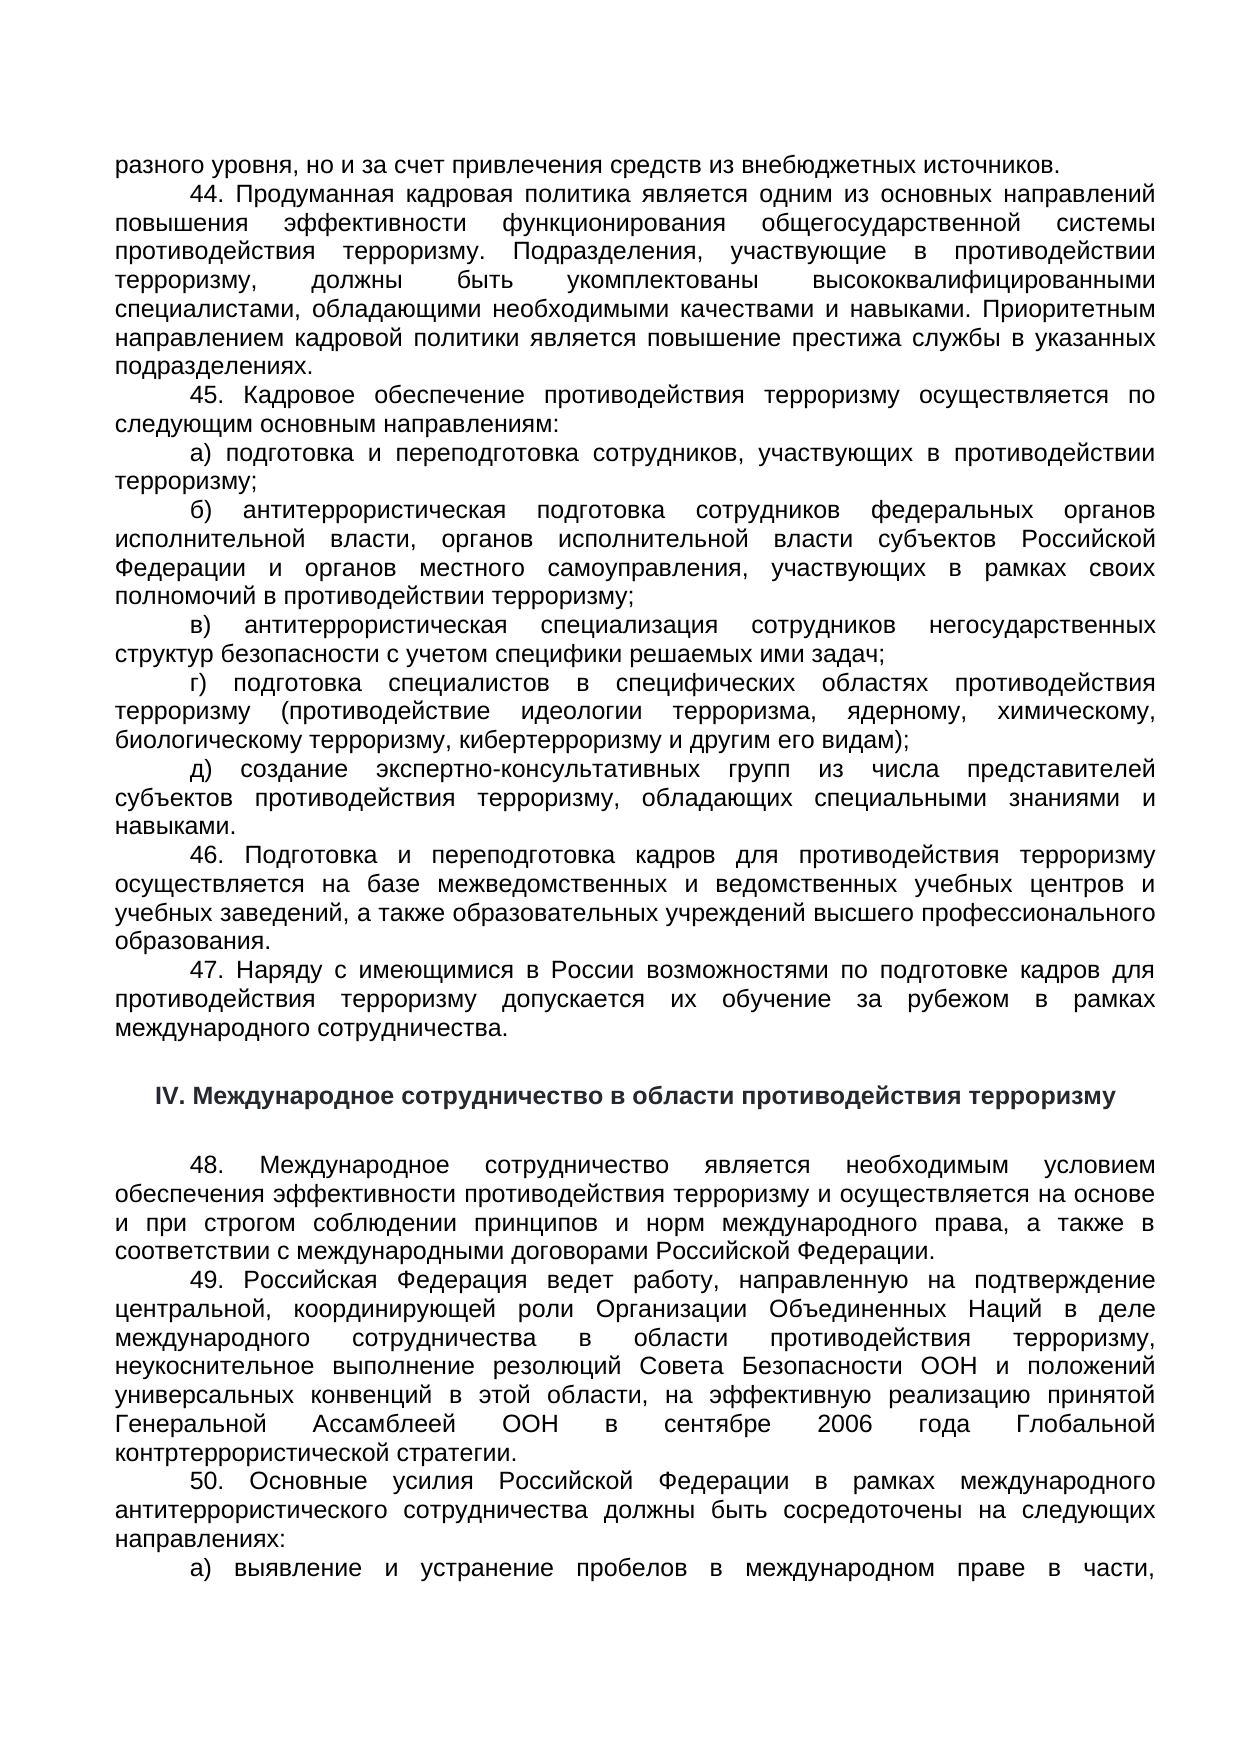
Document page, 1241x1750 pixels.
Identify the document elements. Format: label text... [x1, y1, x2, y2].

text б) антитеррористическая подготовка сотрудников федеральных органов исполнительной власти, органов исполнительной власти субъектов Российской Федерации и органов местного самоуправления, участвующих в рамках своих полномочий в противодействии терроризму; [114, 495, 1157, 610]
text а) подготовка и переподготовка сотрудников, участвующих в противодействии терроризму; [114, 437, 1157, 495]
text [114, 1552, 1157, 1581]
text 47. Наряду с имеющимися в России возможностями по подготовке кадров для противодействия терроризму допускается их обучение за рубежом в рамках международного сотрудничества. [114, 955, 1157, 1041]
text г) подготовка специалистов в специфических областях противодействия терроризму (противодействие идеологии терроризма, ядерному, химическому, биологическому терроризму, кибертерроризму и другим его видам); [114, 667, 1157, 754]
text 44. Продуманная кадровая политика является одним из основных направлений повышения эффективности функционирования общегосударственной системы противодействия терроризму. Подразделения, участвующие в противодействии терроризму, должны быть укомплектованы высококвалифицированными специалистами, обладающими необходимыми качествами и навыками. Приоритетным направлением кадровой политики является повышение престижа службы в указанных подразделениях. [114, 179, 1157, 380]
text в) антитеррористическая специализация сотрудников негосударственных структур безопасности с учетом специфики решаемых ими задач; [114, 610, 1157, 667]
text 46. Подготовка и переподготовка кадров для противодействия терроризму осуществляется на базе межведомственных и ведомственных учебных центров и учебных заведений, а также образовательных учреждений высшего профессионального образования. [114, 840, 1157, 955]
text 49. Российская Федерация ведет работу, направленную на подтверждение центральной, координирующей роли Организации Объединенных Наций в деле международного сотрудничества в области противодействия терроризму, неукоснительное выполнение резолюций Совета Безопасности ООН и положений универсальных конвенций в этой области, на эффективную реализацию принятой Генеральной Ассамблеей ООН в сентябре 2006 года Глобальной контртеррористической стратегии. [114, 1265, 1157, 1466]
text д) создание экспертно-консультативных групп из числа представителей субъектов противодействия терроризму, обладающих специальными знаниями и навыками. [114, 754, 1157, 840]
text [114, 150, 1157, 179]
text 45. Кадровое обеспечение противодействия терроризму осуществляется по следующим основным направлениям: [114, 380, 1157, 437]
text 48. Международное сотрудничество является необходимым условием обеспечения эффективности противодействия терроризму и осуществляется на основе и при строгом соблюдении принципов и норм международного права, а также в соответствии с международными договорами Российской Федерации. [114, 1150, 1157, 1265]
text 50. Основные усилия Российской Федерации в рамках международного антитеррористического сотрудничества должны быть сосредоточены на следующих направлениях: [114, 1466, 1157, 1552]
subtitle IV. Международное сотрудничество в области противодействия терроризму [114, 1081, 1157, 1110]
